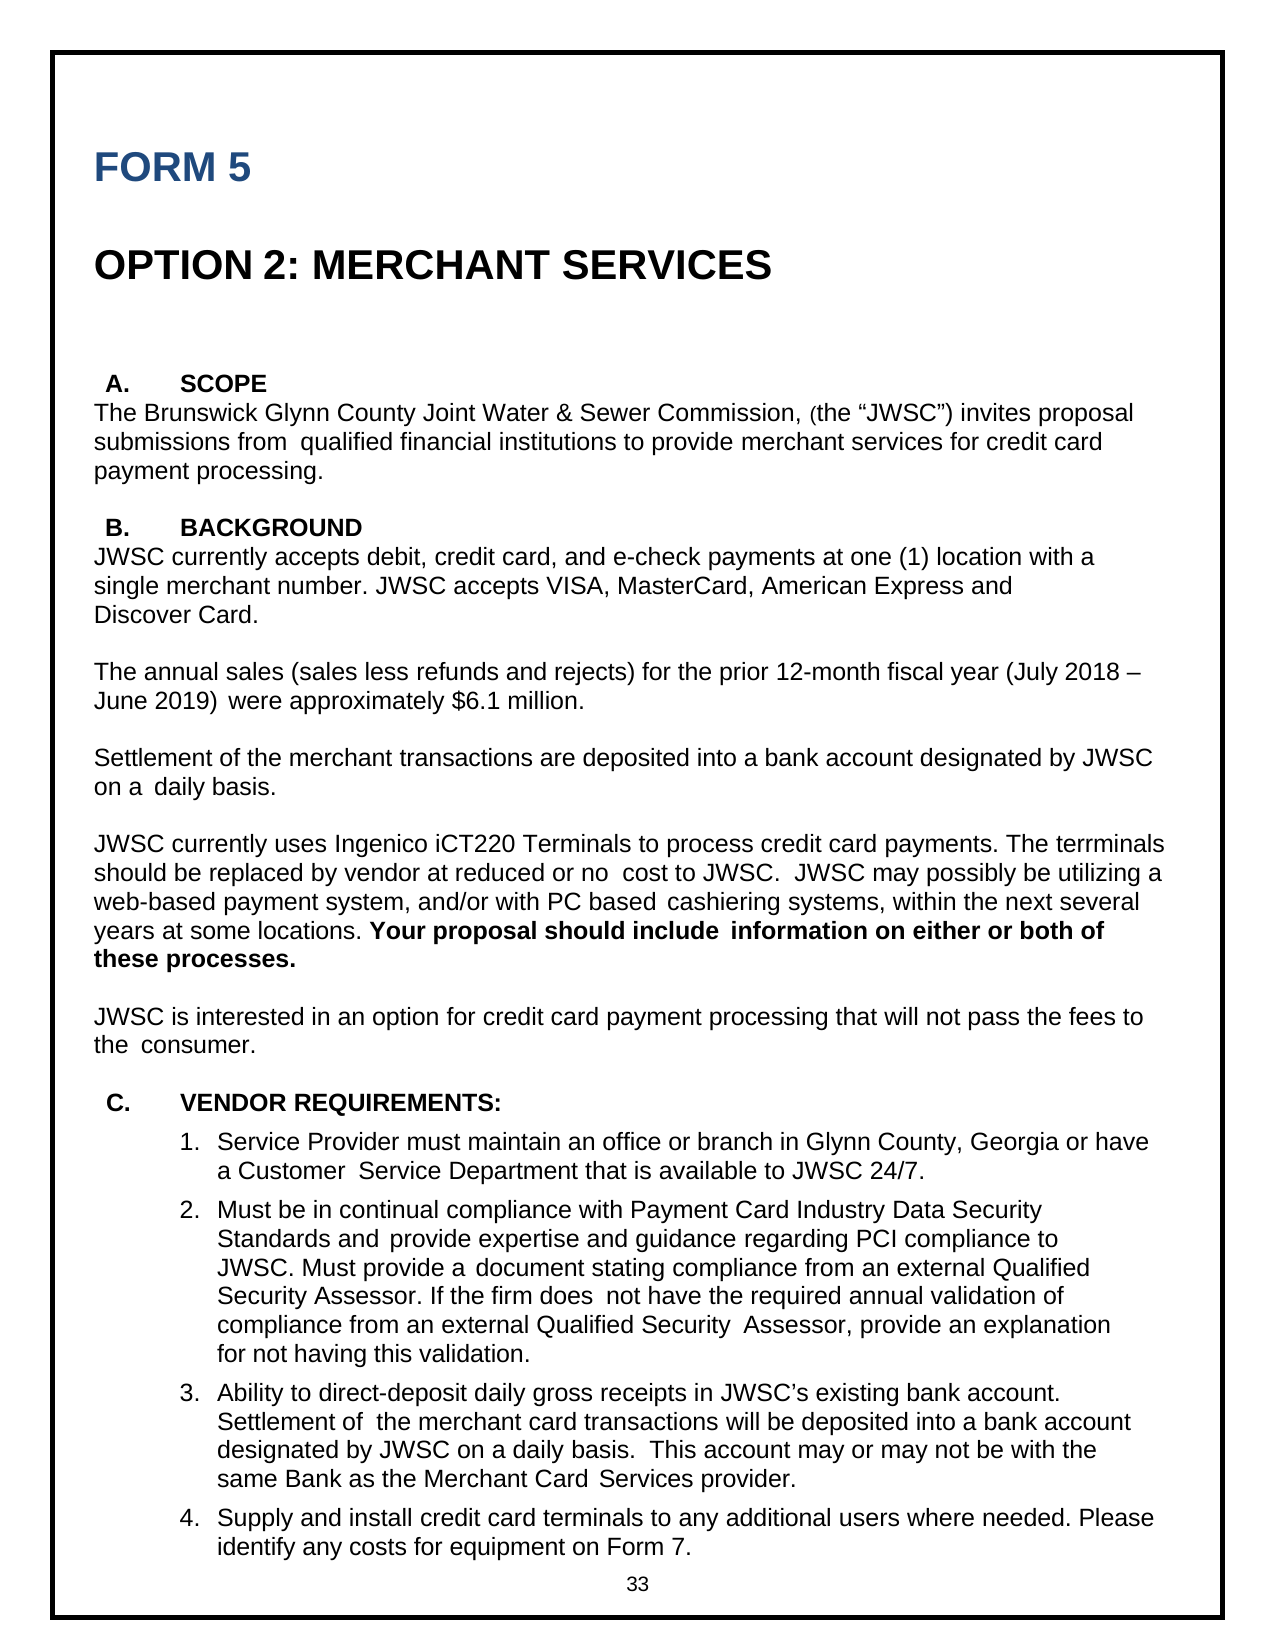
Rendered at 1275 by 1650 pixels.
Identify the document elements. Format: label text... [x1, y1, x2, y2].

text Settlement of the merchant transactions are deposited into a bank account designated by JWSC on a daily basis. [94, 743, 1170, 801]
text JWSC is interested in an option for credit card payment processing that will not pass the fees to the consumer. [94, 1002, 1170, 1059]
text The annual sales (sales less refunds and rejects) for the prior 12-month fiscal year (July 2018 – June 2019) were approximately $6.1 million. [94, 657, 1170, 714]
list Ability to direct-deposit daily gross receipts in JWSC’s existing bank account. Settlement of the merchant card transactions will be deposited into a bank account designated by JWSC on a daily basis. This account may or may not be with the same Bank as the Merchant Card Services provider. [179, 1378, 1145, 1493]
list Service Provider must maintain an office or branch in Glynn County, Georgia or have a Customer Service Department that is available to JWSC 24/7. [179, 1127, 1159, 1185]
text FORM 5 [94, 142, 1103, 190]
text JWSC currently uses Ingenico iCT220 Terminals to process credit card payments. The terrminals should be replaced by vendor at reduced or no cost to JWSC. JWSC may possibly be utilizing a web-based payment system, and/or with PC based cashiering systems, within the next several years at some locations. Your proposal should include information on either or both of these processes. [94, 829, 1170, 973]
list Supply and install credit card terminals to any additional users where needed. Please identify any costs for equipment on Form 7. [179, 1503, 1181, 1561]
text JWSC currently accepts debit, credit card, and e-check payments at one (1) location with a single merchant number. JWSC accepts VISA, MasterCard, American Express and Discover Card. [94, 542, 1117, 628]
list SCOPE [105, 369, 1181, 398]
list VENDOR REQUIREMENTS: [106, 1088, 1181, 1117]
text The Brunswick Glynn County Joint Water & Sewer Commission, (the “JWSC”) invites proposal submissions from qualified financial institutions to provide merchant services for credit card payment processing. [94, 398, 1170, 484]
list Must be in continual compliance with Payment Card Industry Data Security Standards and provide expertise and guidance regarding PCI compliance to JWSC. Must provide a document stating compliance from an external Qualified Security Assessor. If the firm does not have the required annual validation of compliance from an external Qualified Security Assessor, provide an explanation for not having this validation. [179, 1195, 1135, 1368]
text OPTION 2: MERCHANT SERVICES [94, 240, 986, 288]
list BACKGROUND [105, 513, 1181, 542]
